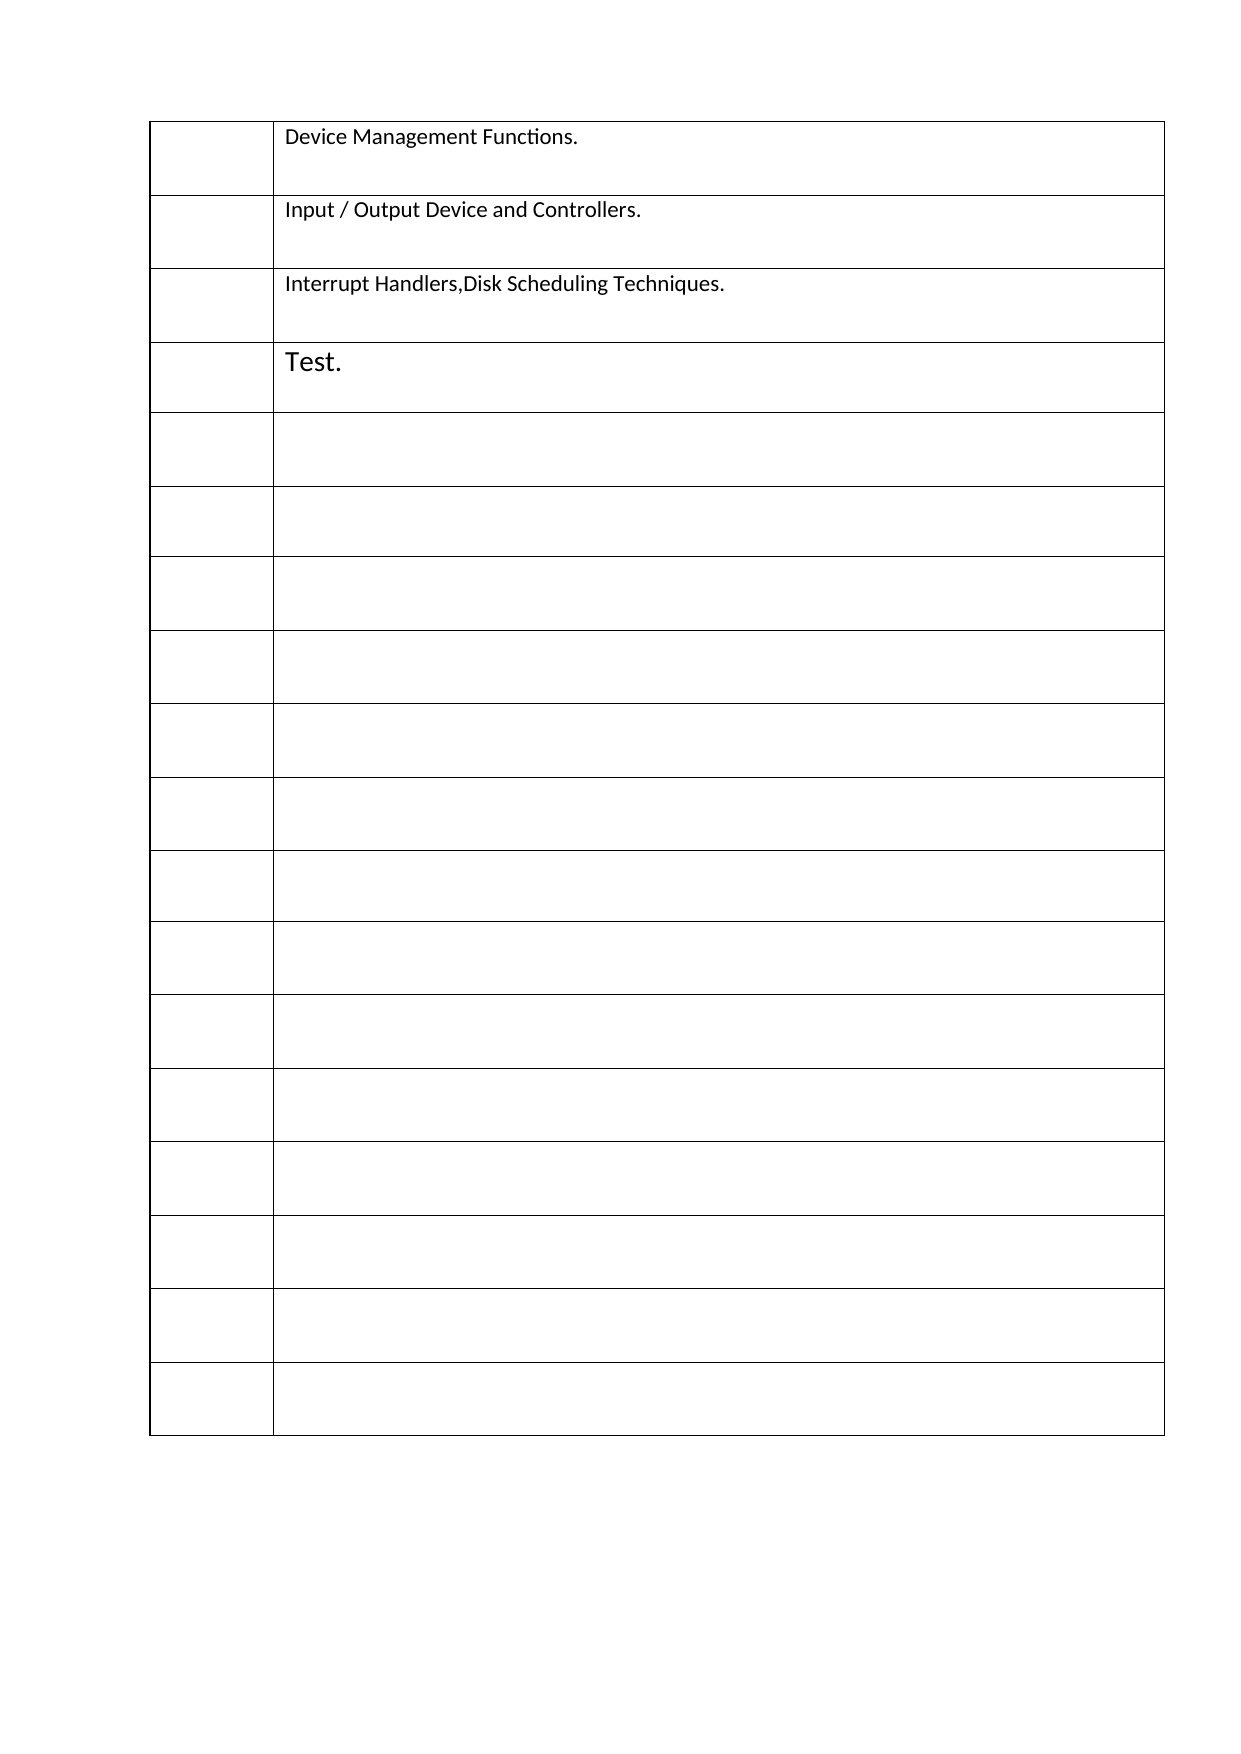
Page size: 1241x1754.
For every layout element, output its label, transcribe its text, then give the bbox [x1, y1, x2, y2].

table_cell [151, 557, 273, 629]
table_cell [151, 922, 273, 994]
table_header [151, 122, 273, 194]
table_cell [151, 413, 273, 486]
table_cell [274, 1142, 1164, 1215]
table_cell [151, 778, 273, 850]
table_cell [151, 1363, 273, 1435]
table_cell [151, 196, 273, 268]
table_cell [151, 1216, 273, 1288]
table_cell [151, 704, 273, 777]
table_cell [151, 995, 273, 1068]
table_cell [274, 704, 1164, 777]
table_cell [151, 487, 273, 556]
table_cell [151, 1069, 273, 1141]
table_cell [151, 269, 273, 342]
table_cell Test. [274, 343, 1164, 412]
table_cell [151, 851, 273, 921]
table_cell [274, 631, 1164, 703]
table_cell [274, 1069, 1164, 1141]
table_cell [274, 413, 1164, 486]
table_cell [151, 631, 273, 703]
table_header Device Management Functions. [274, 122, 1164, 194]
table_cell Interrupt Handlers,Disk Scheduling Techniques. [274, 269, 1164, 342]
table_cell [274, 922, 1164, 994]
table_cell [274, 1216, 1164, 1288]
table_cell [274, 851, 1164, 921]
table_cell [151, 343, 273, 412]
table_cell [274, 1363, 1164, 1435]
table_cell Input / Output Device and Controllers. [274, 196, 1164, 268]
table_cell [274, 487, 1164, 556]
table_cell [151, 1289, 273, 1362]
table_cell [151, 1142, 273, 1215]
table_cell [274, 557, 1164, 629]
table_cell [274, 778, 1164, 850]
table_cell [274, 1289, 1164, 1362]
table_cell [274, 995, 1164, 1068]
